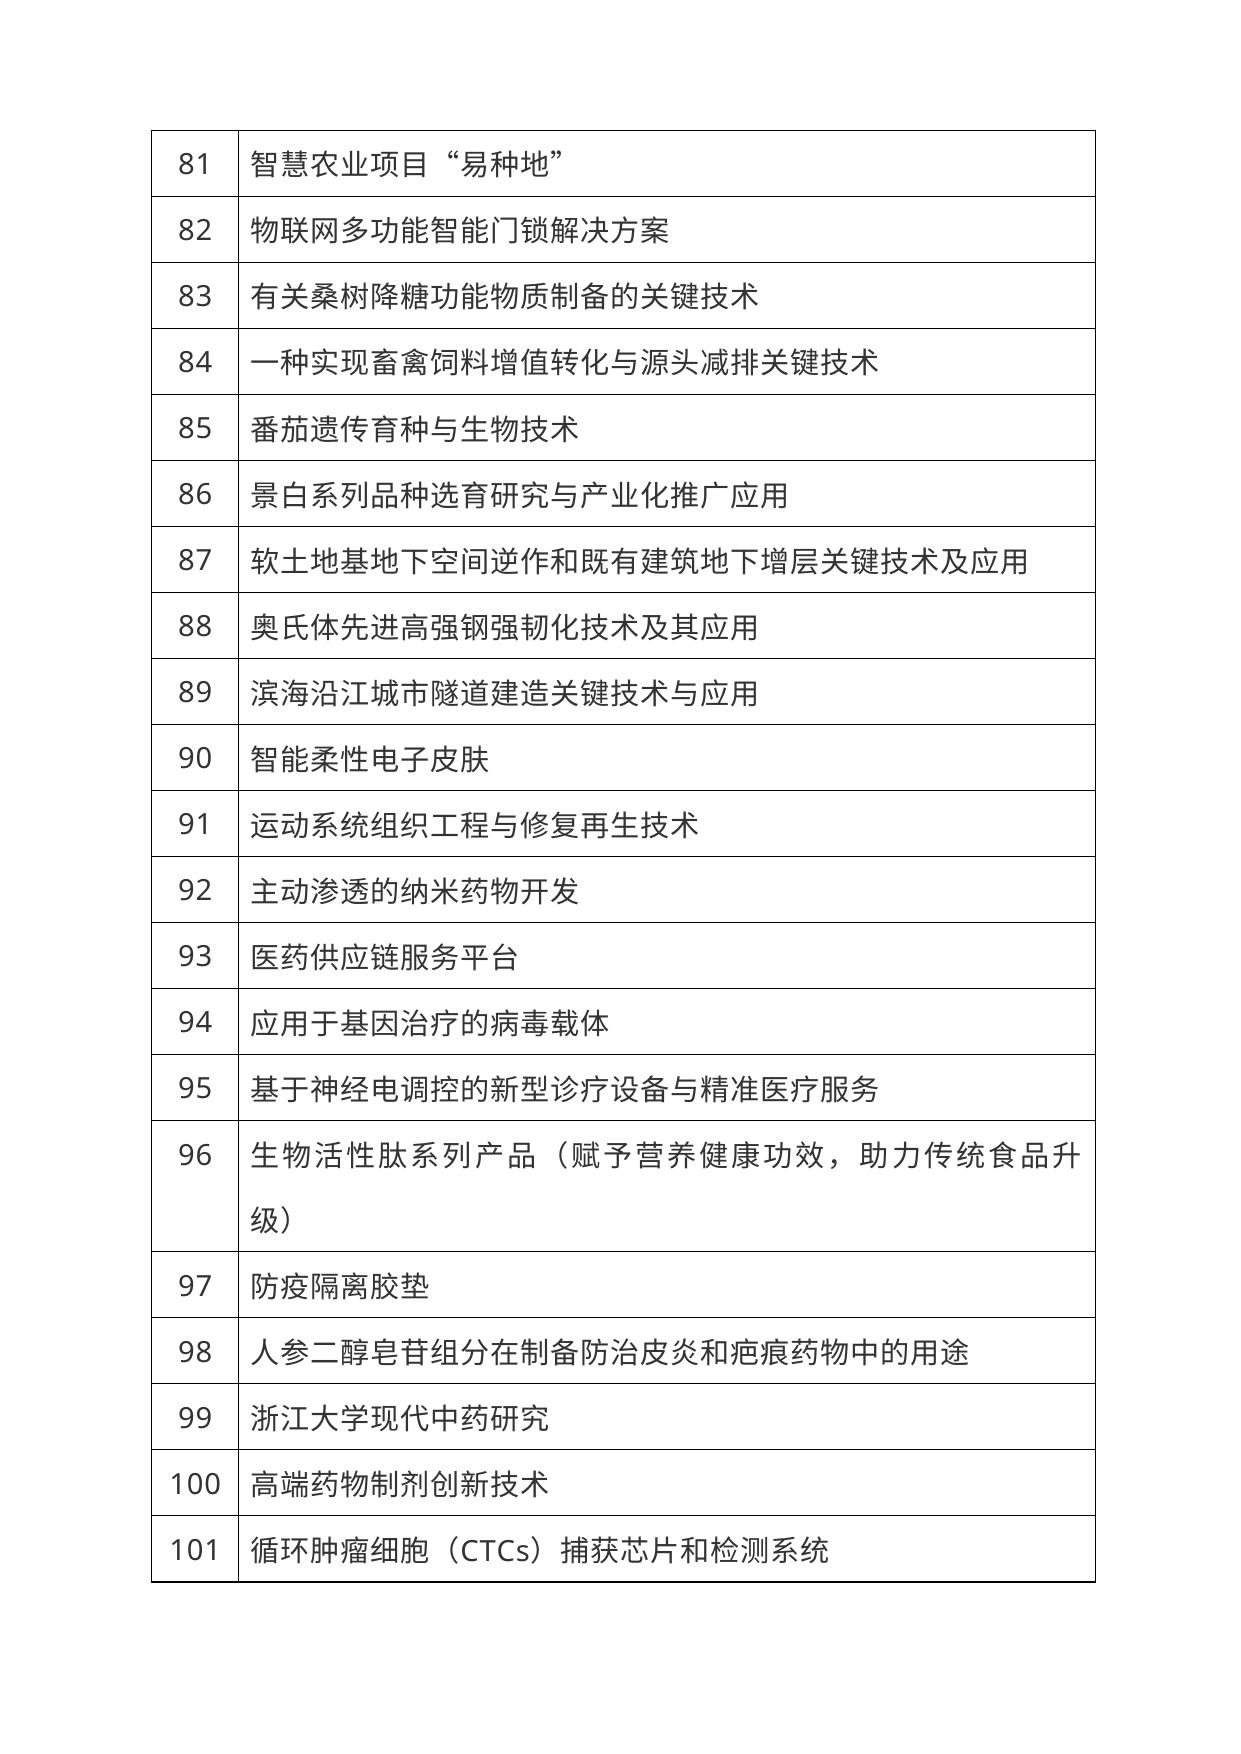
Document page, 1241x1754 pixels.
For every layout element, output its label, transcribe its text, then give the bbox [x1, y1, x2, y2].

table_cell 96 [152, 1121, 238, 1251]
